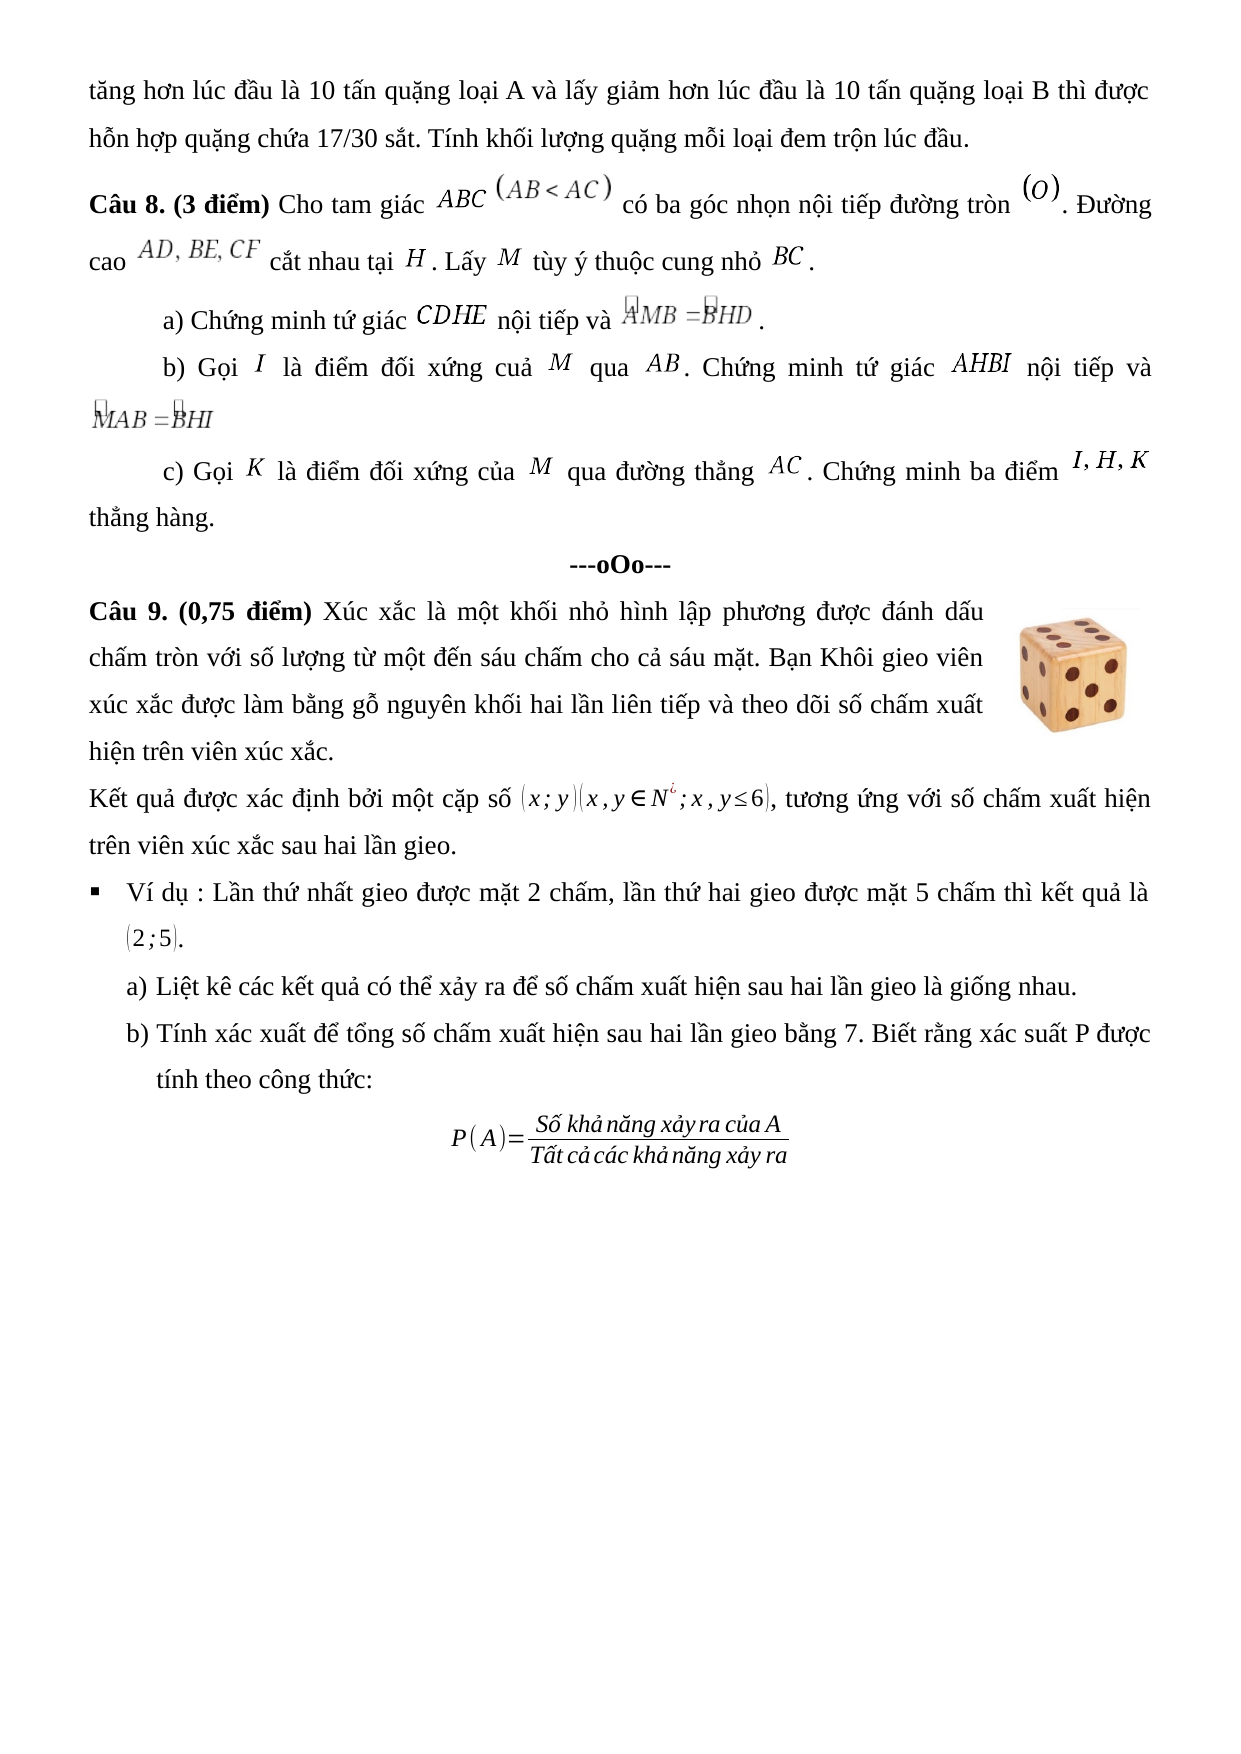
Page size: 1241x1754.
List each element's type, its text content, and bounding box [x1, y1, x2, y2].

picture [1003, 608, 1140, 745]
list Ví dụ : Lần thứ nhất gieo được mặt 2 chấm, lần thứ hai gieo được mặt 5 chấm thì kết quả là . [89, 876, 1152, 955]
text a) Chứng minh tứ giác nội tiếp và . [89, 292, 1152, 335]
text Câu 9. (0,75 điểm) Xúc xắc là một khối nhỏ hình lập phương được đánh dấu chấm tròn với số lượng từ một đến sáu chấm cho cả sáu mặt. Bạn Khôi gieo viên xúc xắc được làm bằng gỗ nguyên khối hai lần liên tiếp và theo dõi số chấm xuất hiện trên viên xúc xắc. [89, 595, 1152, 766]
list Tính xác xuất để tổng số chấm xuất hiện sau hai lần gieo bằng 7. Biết rằng xác suất P được tính theo công thức: [126, 1017, 1152, 1095]
text c) Gọi là điểm đối xứng của qua đường thẳng . Chứng minh ba điểm thẳng hàng. [89, 447, 1152, 532]
text b) Gọi là điểm đối xứng cuả qua . Chứng minh tứ giác nội tiếp và [89, 351, 1152, 433]
text ---oOo--- [89, 548, 1152, 579]
text Câu 8. (3 điểm) Cho tam giác có ba góc nhọn nội tiếp đường tròn . Đường cao cắt nhau tại . Lấy tùy ý thuộc cung nhỏ . [89, 171, 1152, 276]
text Kết quả được xác định bởi một cặp số , tương ứng với số chấm xuất hiện trên viên xúc xắc sau hai lần gieo. [89, 781, 1152, 860]
list Liệt kê các kết quả có thể xảy ra để số chấm xuất hiện sau hai lần gieo là giống nhau. [126, 970, 1152, 1001]
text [89, 74, 1152, 154]
